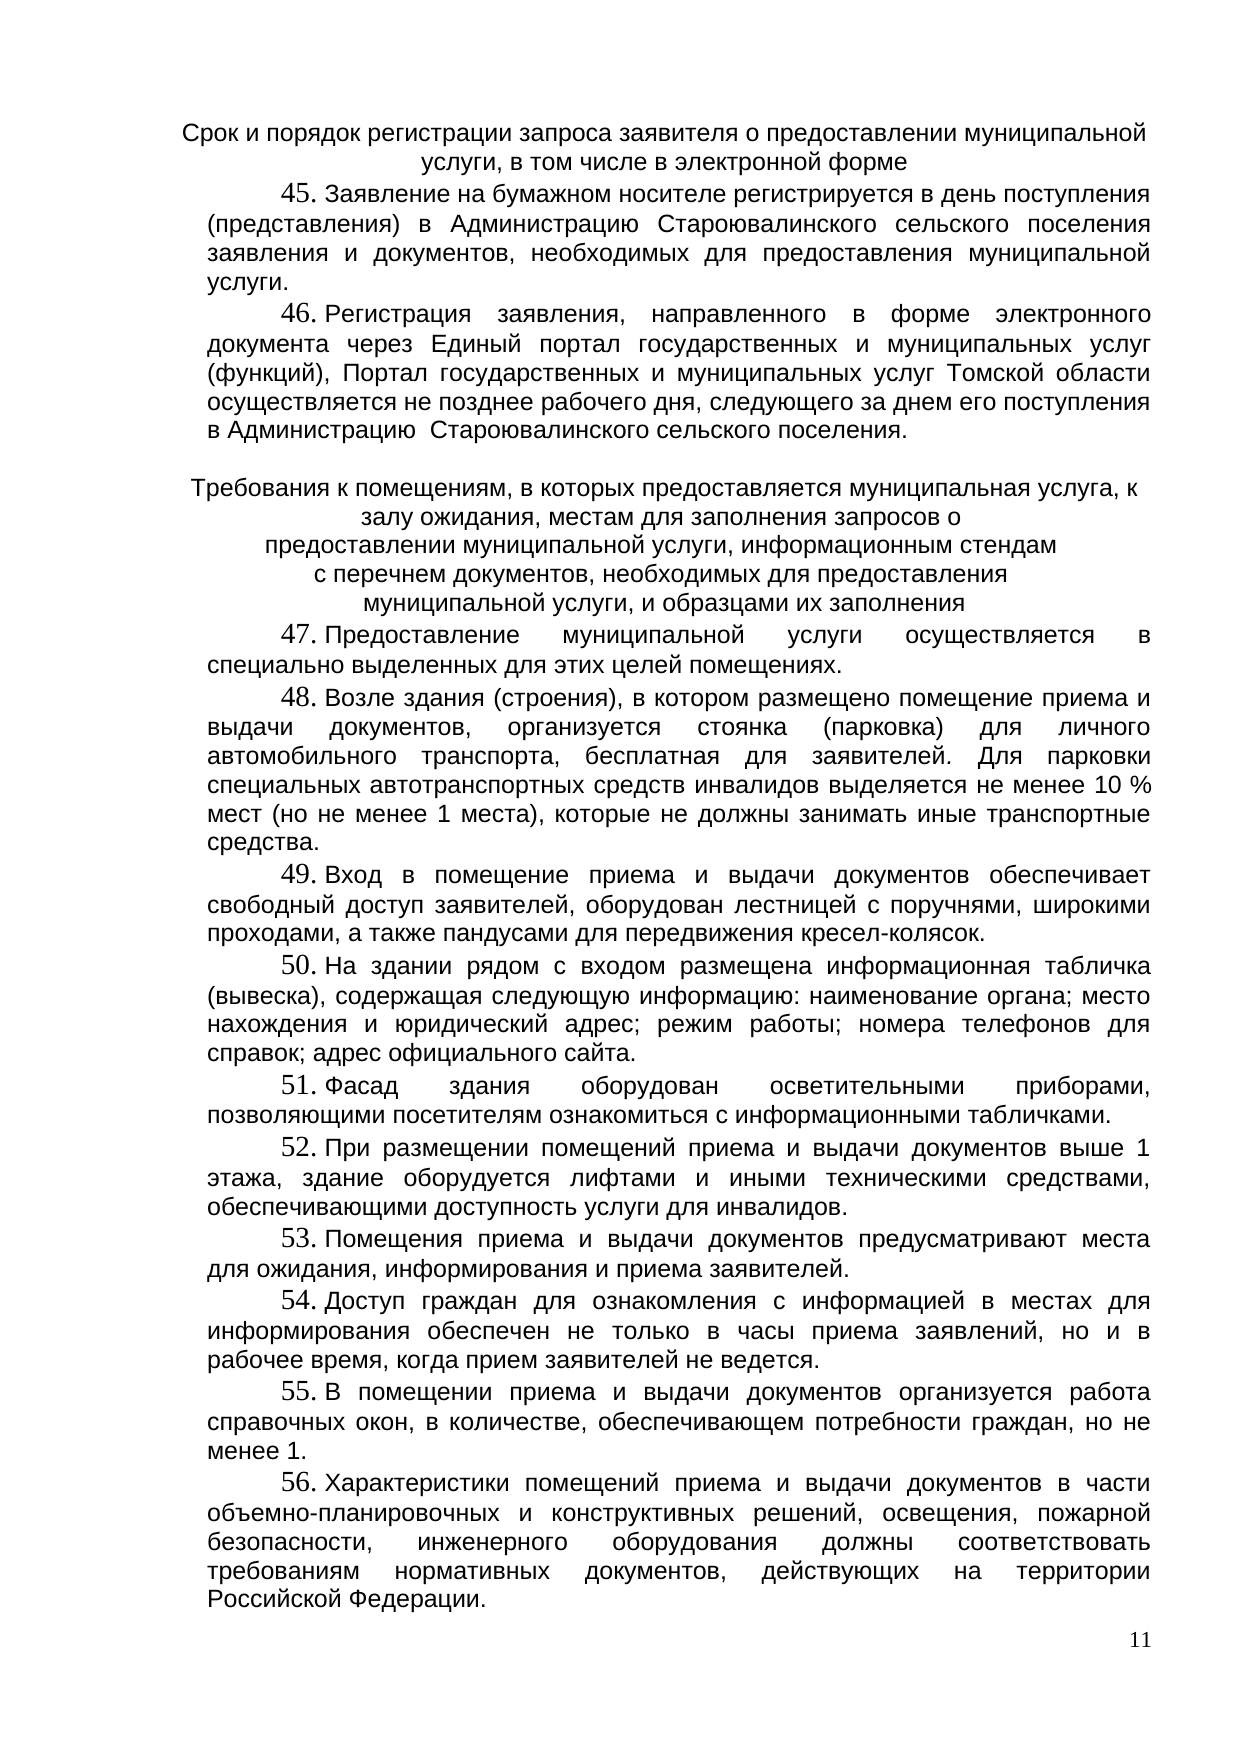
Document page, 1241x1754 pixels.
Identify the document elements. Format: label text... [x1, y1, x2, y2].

list Заявление на бумажном носителе регистрируется в день поступления (представления) в Администрацию Староювалинского сельского поселения заявления и документов, необходимых для предоставления муниципальной услуги. [207, 176, 1152, 295]
list Предоставление муниципальной услуги осуществляется в специально выделенных для этих целей помещениях. [207, 616, 1152, 679]
list Доступ граждан для ознакомления с информацией в местах для информирования обеспечен не только в часы приема заявлений, но и в рабочее время, когда прием заявителей не ведется. [207, 1282, 1152, 1373]
list На здании рядом с входом размещена информационная табличка (вывеска), содержащая следующую информацию: наименование органа; место нахождения и юридический адрес; режим работы; номера телефонов для справок; адрес официального сайта. [207, 947, 1152, 1067]
list Вход в помещение приема и выдачи документов обеспечивает свободный доступ заявителей, оборудован лестницей с поручнями, широкими проходами, а также пандусами для передвижения кресел-колясок. [207, 856, 1152, 947]
text Срок и порядок регистрации запроса заявителя о предоставлении муниципальной услуги, в том числе в электронной форме [177, 118, 1152, 176]
list При размещении помещений приема и выдачи документов выше 1 этажа, здание оборудуется лифтами и иными техническими средствами, обеспечивающими доступность услуги для инвалидов. [207, 1129, 1152, 1220]
text Требования к помещениям, в которых предоставляется муниципальная услуга, к залу ожидания, местам для заполнения запросов о предоставлении муниципальной услуги, информационным стендам с перечнем документов, необходимых для предоставления муниципальной услуги, и образцами их заполнения [177, 473, 1152, 616]
list Помещения приема и выдачи документов предусматривают места для ожидания, информирования и приема заявителей. [207, 1220, 1152, 1282]
list Возле здания (строения), в котором размещено помещение приема и выдачи документов, организуется стоянка (парковка) для личного автомобильного транспорта, бесплатная для заявителей. Для парковки специальных автотранспортных средств инвалидов выделяется не менее 10 % мест (но не менее 1 места), которые не должны занимать иные транспортные средства. [207, 679, 1152, 856]
list В помещении приема и выдачи документов организуется работа справочных окон, в количестве, обеспечивающем потребности граждан, но не менее 1. [207, 1373, 1152, 1464]
list Регистрация заявления, направленного в форме электронного документа через Единый портал государственных и муниципальных услуг (функций), Портал государственных и муниципальных услуг Томской области осуществляется не позднее рабочего дня, следующего за днем его поступления в Администрацию Староювалинского сельского поселения. [207, 295, 1152, 444]
list Характеристики помещений приема и выдачи документов в части объемно-планировочных и конструктивных решений, освещения, пожарной безопасности, инженерного оборудования должны соответствовать требованиям нормативных документов, действующих на территории Российской Федерации. [207, 1464, 1152, 1613]
list Фасад здания оборудован осветительными приборами, позволяющими посетителям ознакомиться с информационными табличками. [207, 1067, 1152, 1129]
